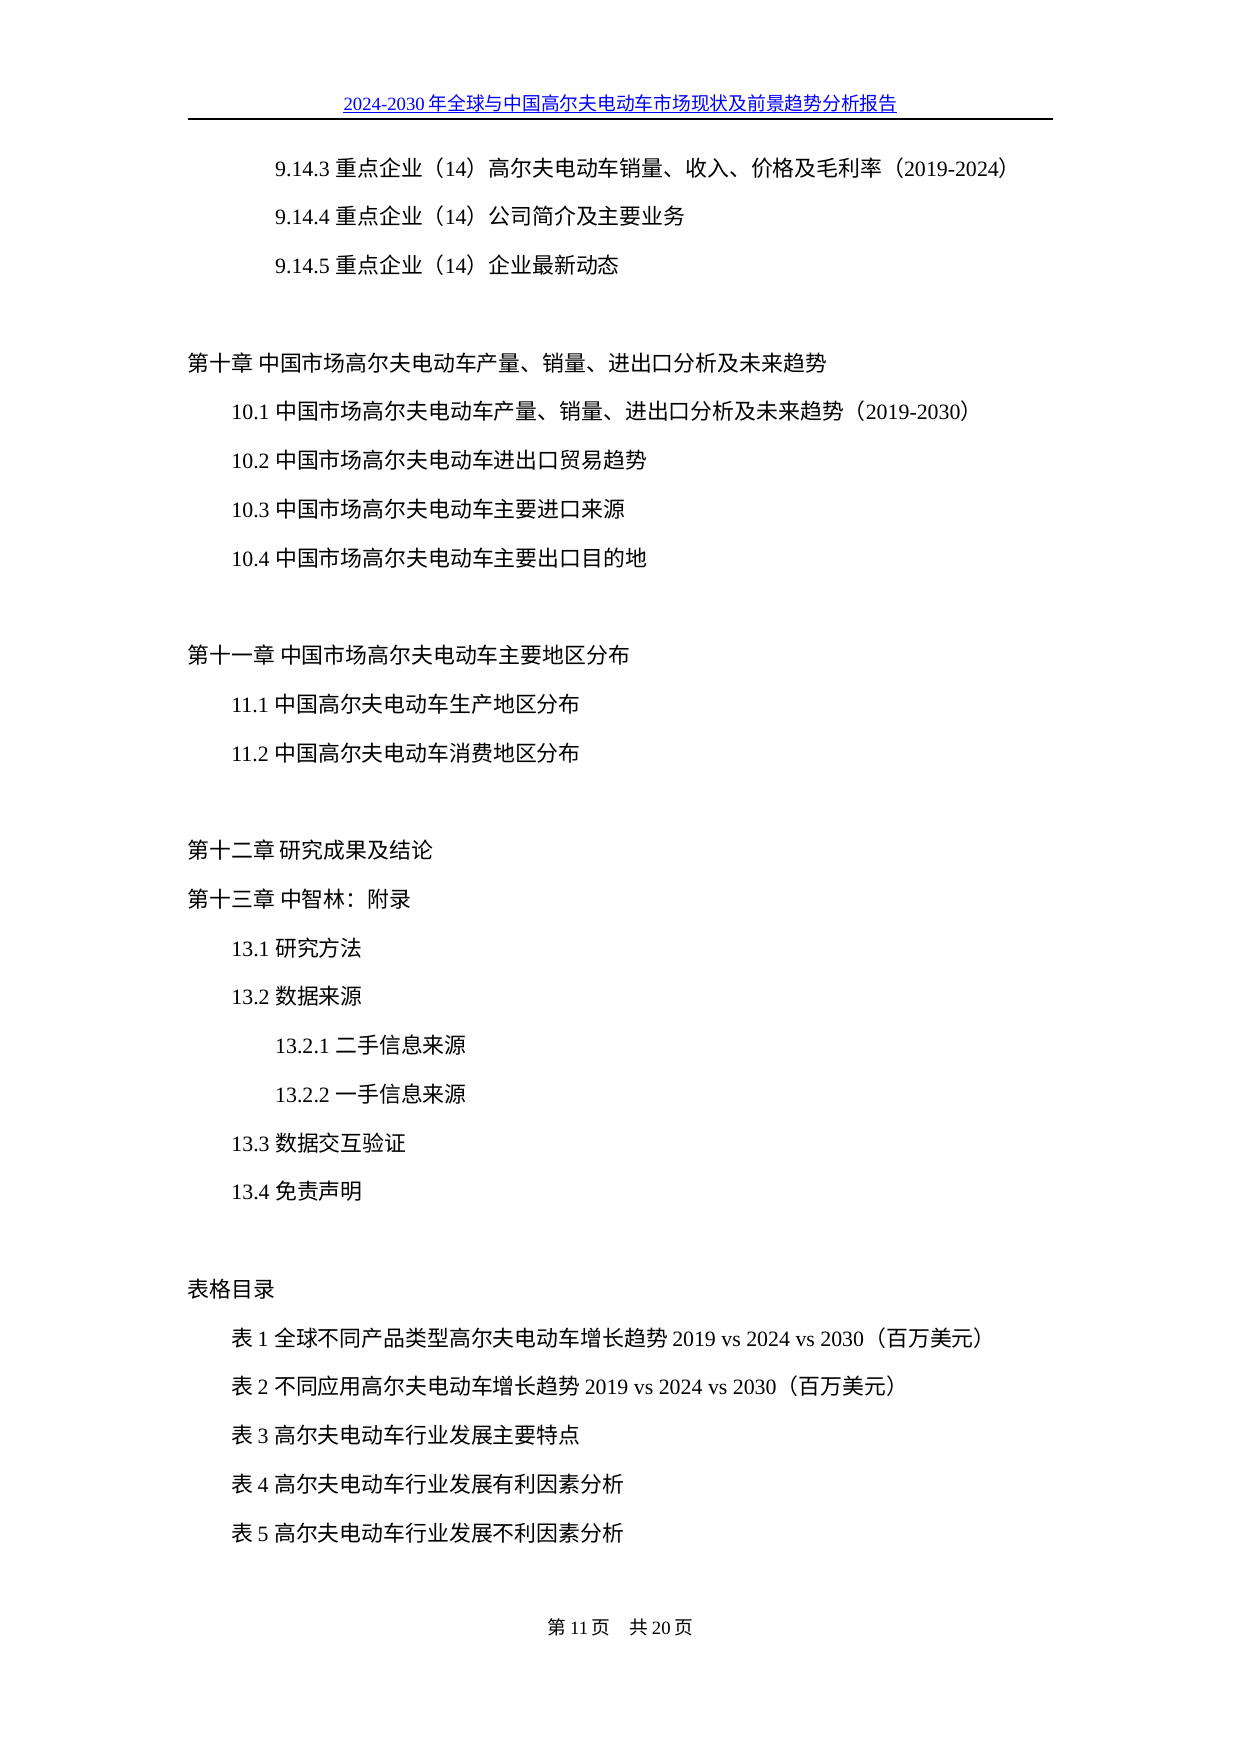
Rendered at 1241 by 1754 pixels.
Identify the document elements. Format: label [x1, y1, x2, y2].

text [187, 150, 1053, 1548]
